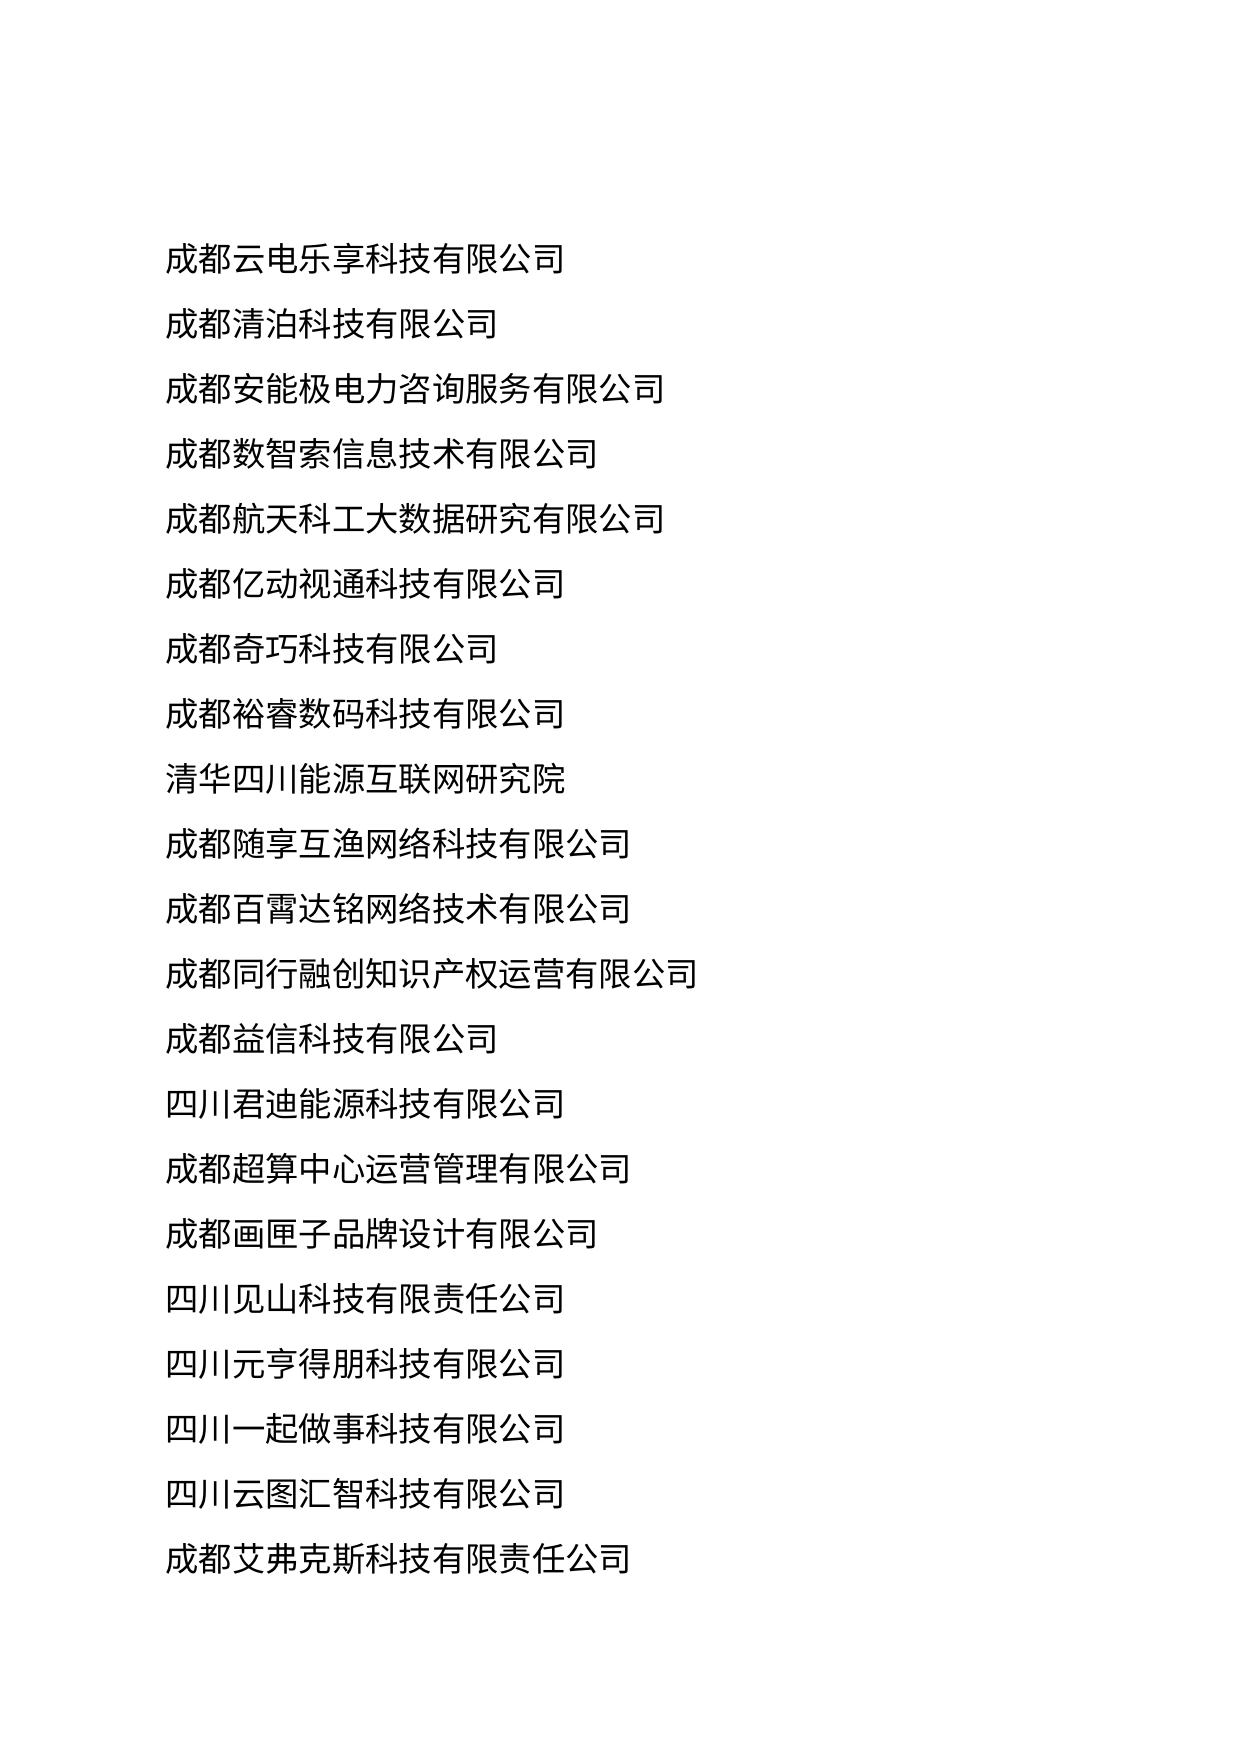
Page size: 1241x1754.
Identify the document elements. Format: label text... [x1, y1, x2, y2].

text 成都超算中心运营管理有限公司 [165, 1134, 1087, 1199]
text 成都画匣子品牌设计有限公司 [165, 1199, 1087, 1264]
text 四川云图汇智科技有限公司 [165, 1459, 1087, 1524]
text 成都云电乐享科技有限公司 [165, 224, 1087, 289]
text 成都百霄达铭网络技术有限公司 [165, 874, 1087, 939]
text 成都随享互渔网络科技有限公司 [165, 809, 1087, 874]
text 成都数智索信息技术有限公司 [165, 419, 1087, 484]
text 成都裕睿数码科技有限公司 [165, 679, 1087, 744]
text 四川见山科技有限责任公司 [165, 1264, 1087, 1329]
text 成都益信科技有限公司 [165, 1004, 1087, 1069]
text 成都航天科工大数据研究有限公司 [165, 484, 1087, 549]
text 四川元亨得朋科技有限公司 [165, 1329, 1087, 1394]
text 成都艾弗克斯科技有限责任公司 [165, 1524, 1087, 1589]
text 成都安能极电力咨询服务有限公司 [165, 354, 1087, 419]
text 成都亿动视通科技有限公司 [165, 549, 1087, 614]
text 成都清泊科技有限公司 [165, 289, 1087, 354]
text 四川一起做事科技有限公司 [165, 1394, 1087, 1459]
text 四川君迪能源科技有限公司 [165, 1069, 1087, 1134]
text 成都同行融创知识产权运营有限公司 [165, 939, 1087, 1004]
text 成都奇巧科技有限公司 [165, 614, 1087, 679]
text 清华四川能源互联网研究院 [165, 744, 1087, 809]
